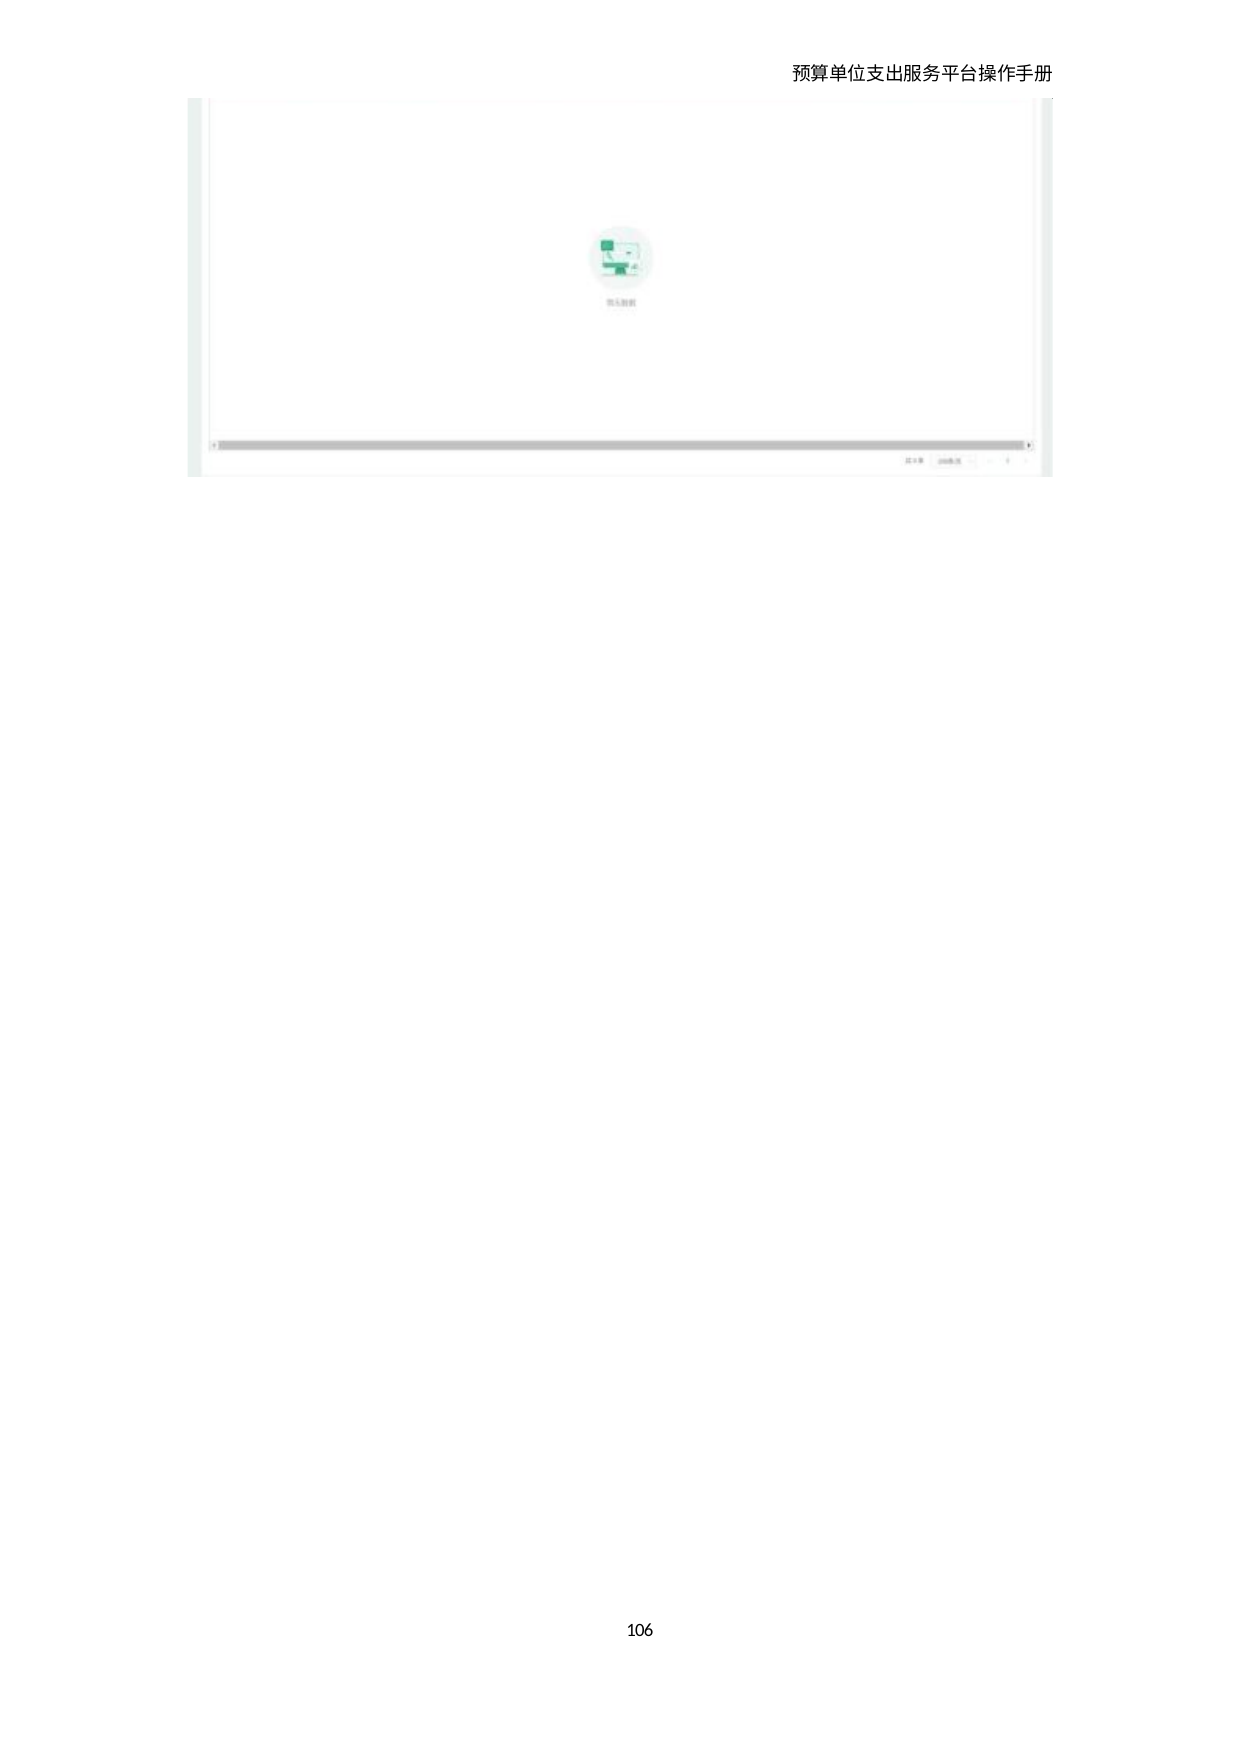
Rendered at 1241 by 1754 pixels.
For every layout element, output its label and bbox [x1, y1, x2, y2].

picture [187, 98, 1053, 477]
